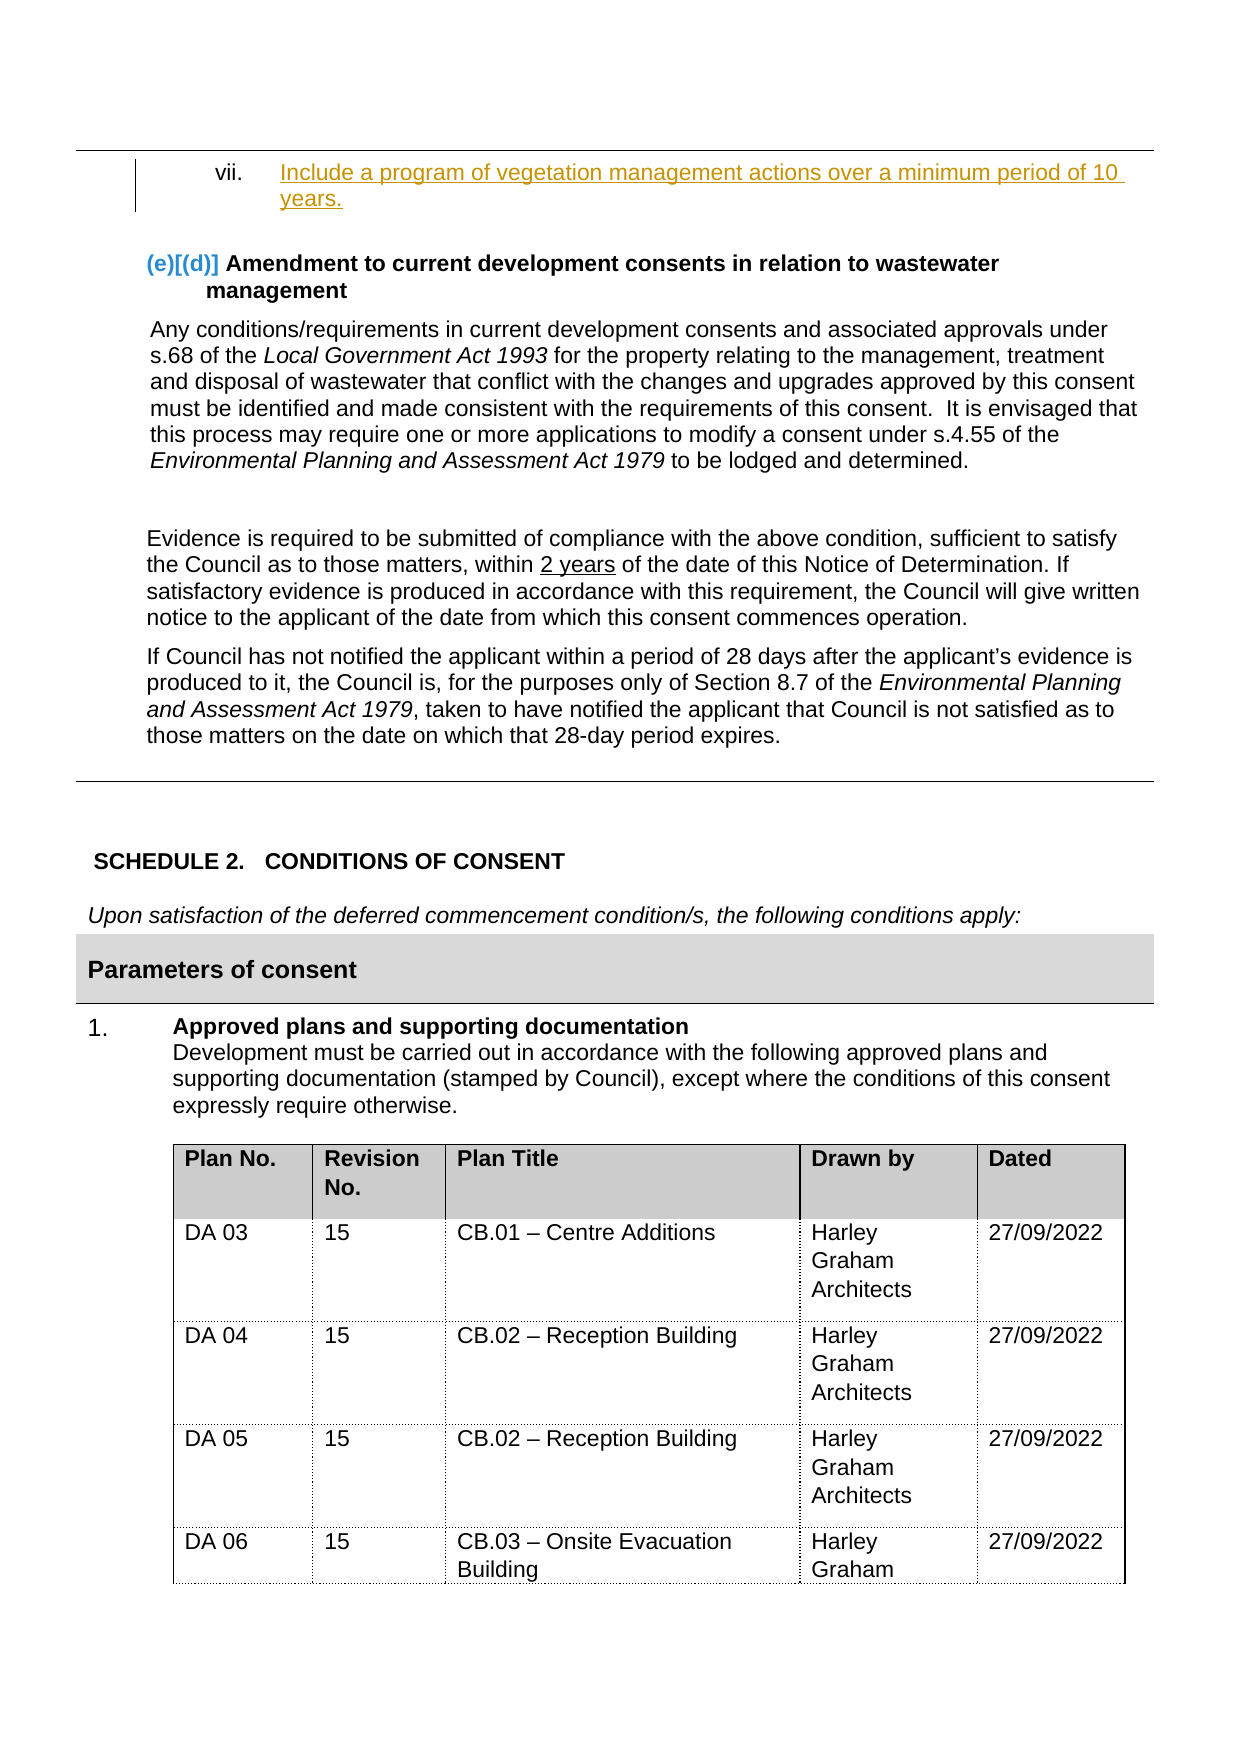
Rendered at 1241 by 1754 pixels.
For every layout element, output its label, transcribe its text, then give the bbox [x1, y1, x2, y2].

table_cell Upon satisfaction of the deferred commencement condition/s, the following conditions apply: [76, 893, 1154, 934]
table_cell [161, 1004, 1154, 1590]
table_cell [76, 151, 1154, 781]
table_header CONDITIONS OF CONSENT [76, 827, 1154, 893]
table_cell Parameters of consent [76, 934, 1154, 1003]
table_cell [76, 1004, 161, 1590]
